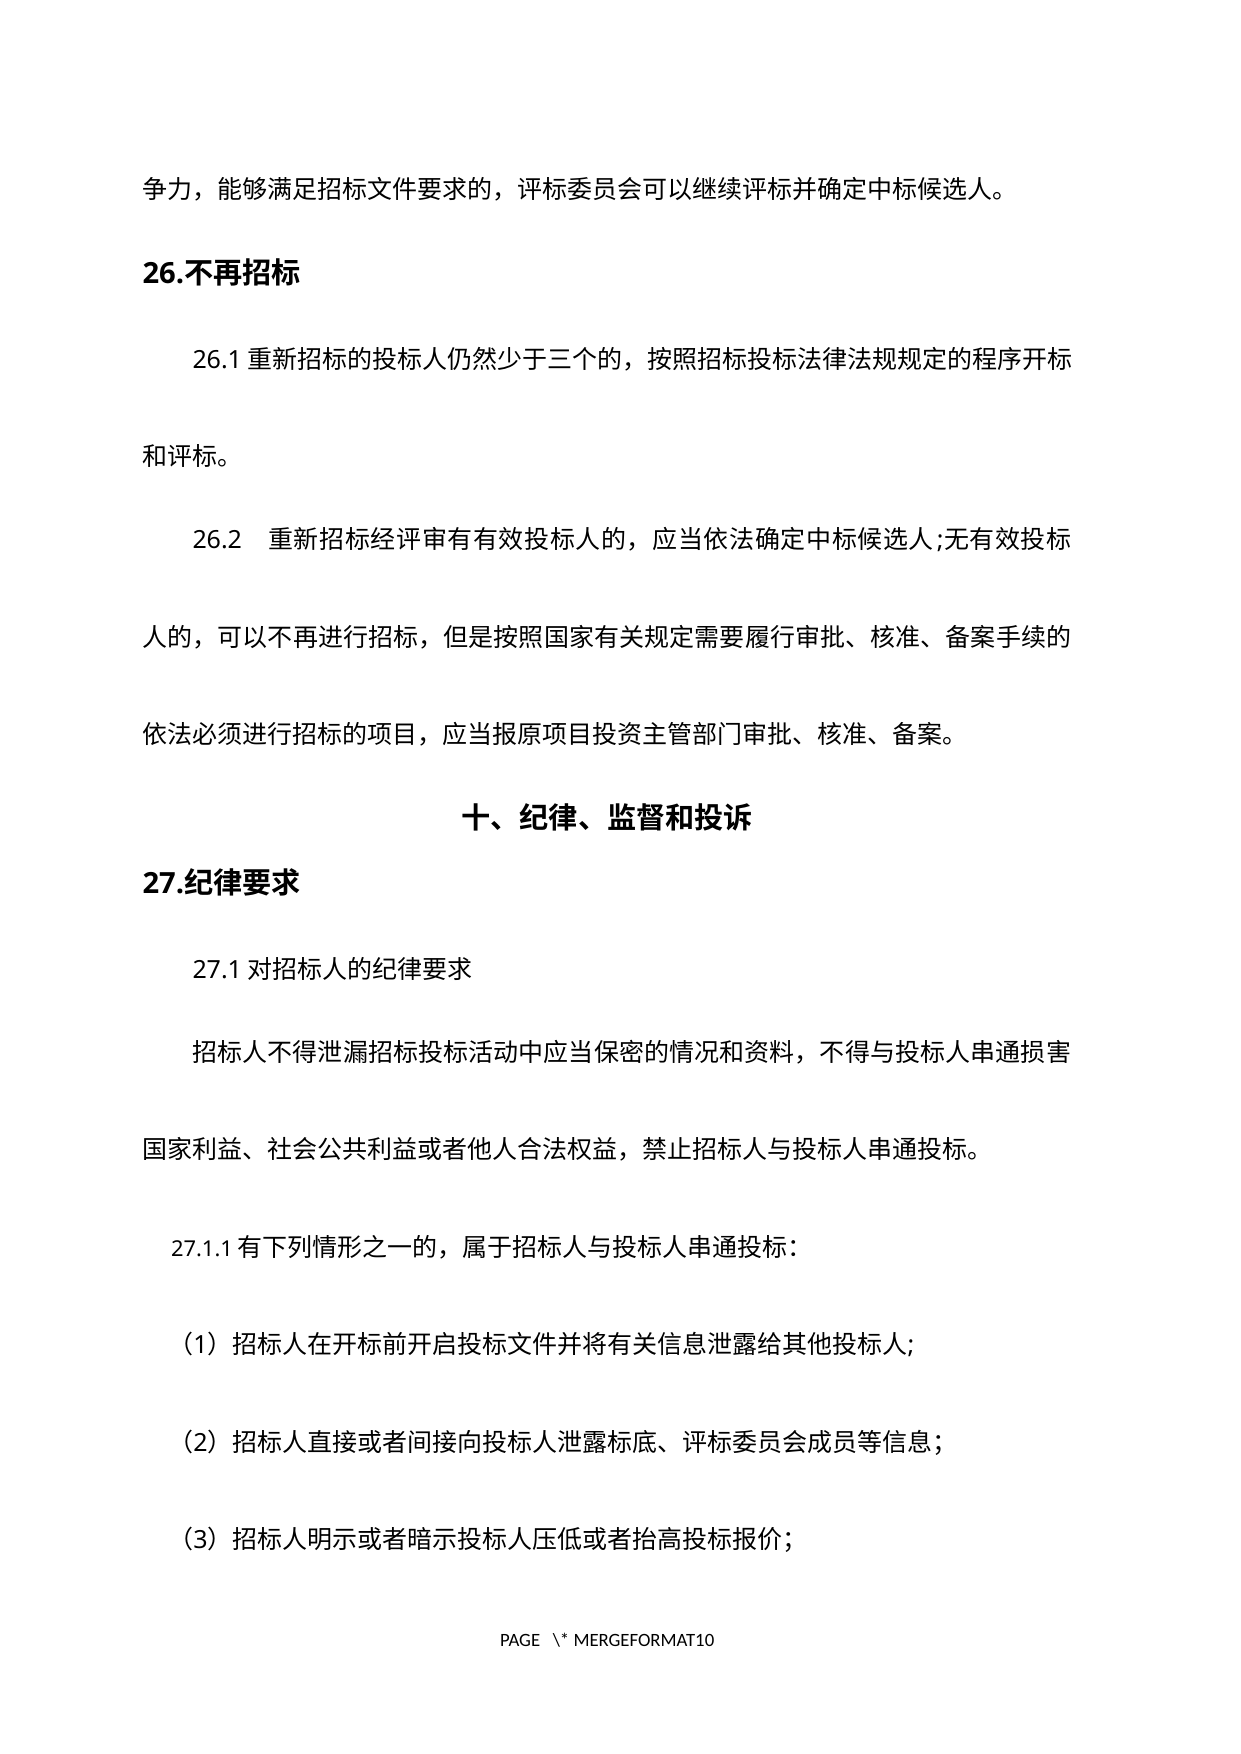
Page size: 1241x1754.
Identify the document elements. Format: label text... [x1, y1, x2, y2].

text 十、纪律、监督和投诉 [142, 784, 1072, 849]
text 26.1重新招标的投标人仍然少于三个的，按照招标投标法律法规规定的程序开标和评标。 [142, 325, 1072, 487]
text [142, 156, 1072, 221]
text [142, 1018, 1072, 1570]
text 27.纪律要求 [142, 849, 1072, 914]
text 26.不再招标 [142, 239, 1072, 304]
text 26.2 重新招标经评审有有效投标人的，应当依法确定中标候选人;无有效投标人的，可以不再进行招标，但是按照国家有关规定需要履行审批、核准、备案手续的依法必须进行招标的项目，应当报原项目投资主管部门审批、核准、备案。 [142, 506, 1072, 766]
text 27.1对招标人的纪律要求 [142, 935, 1072, 1000]
